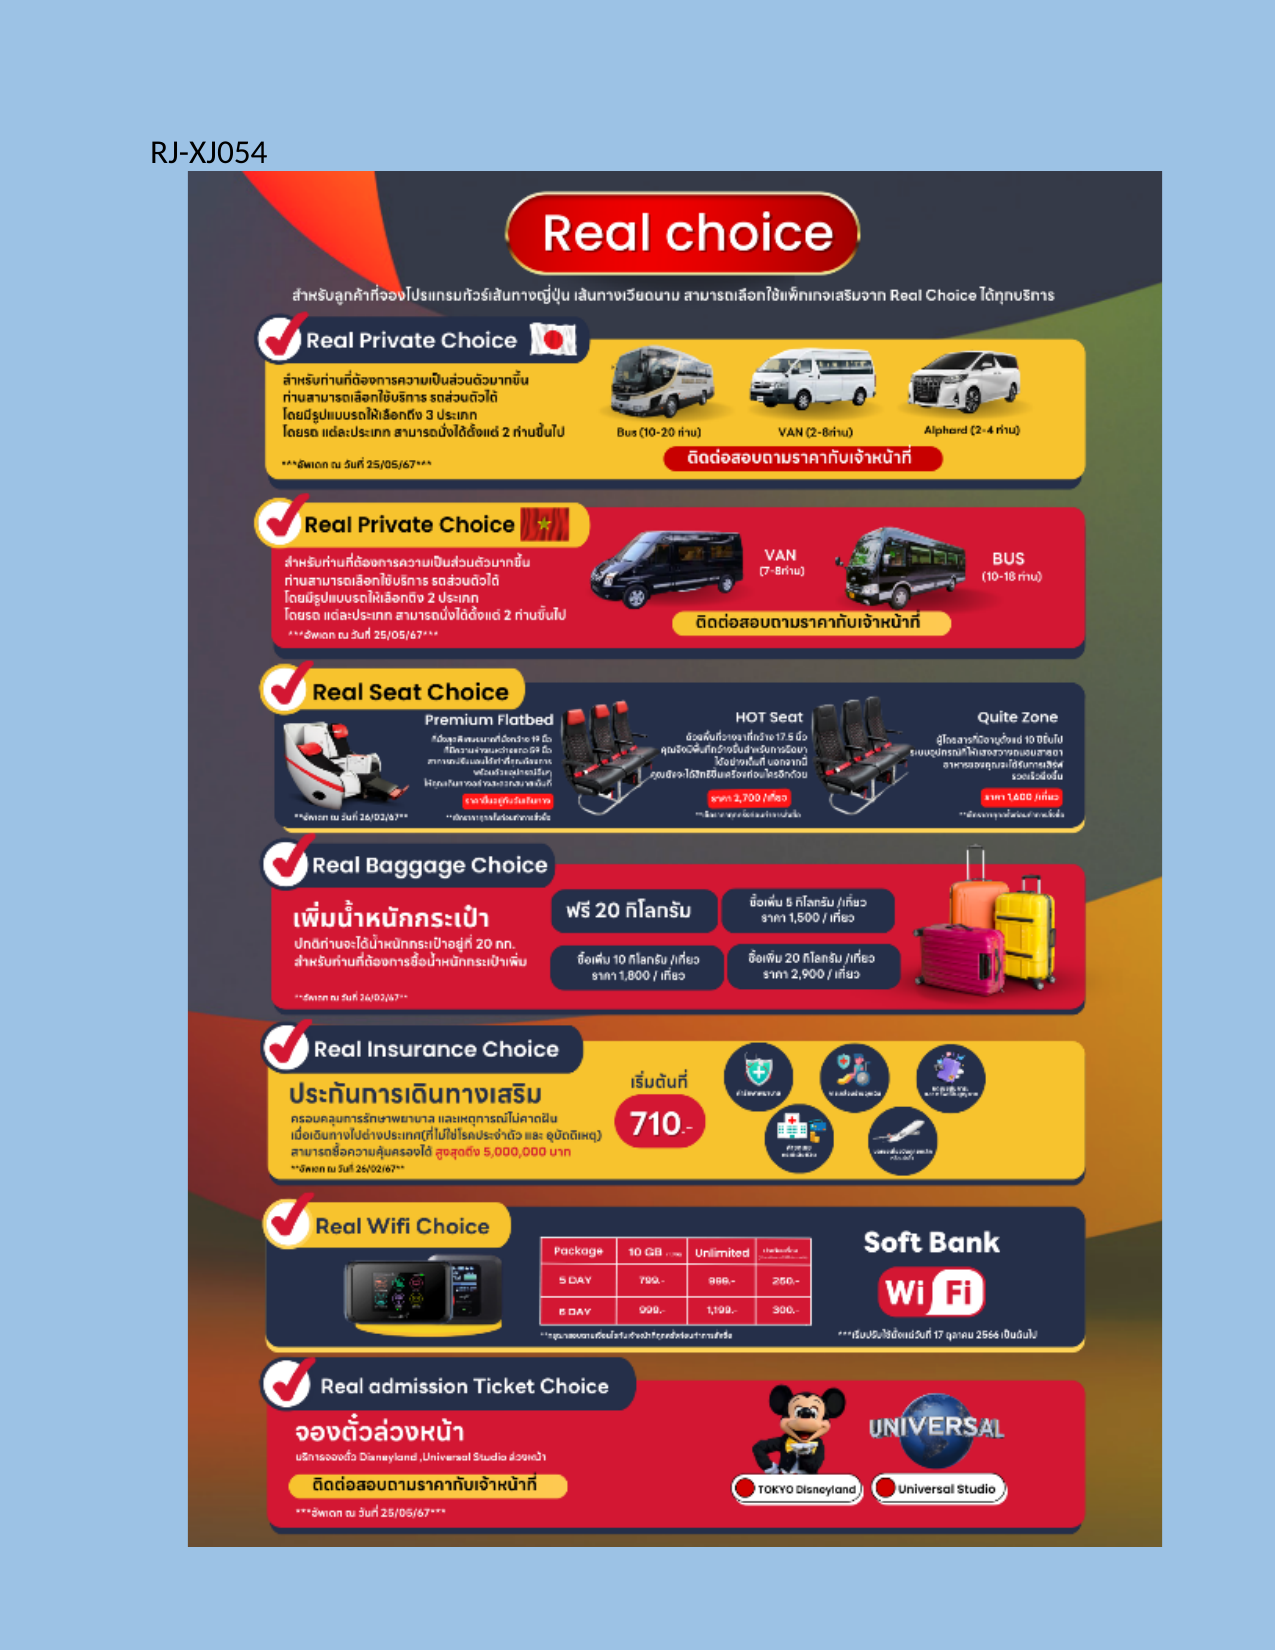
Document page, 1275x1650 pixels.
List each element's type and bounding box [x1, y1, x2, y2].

picture [187, 171, 1163, 1547]
